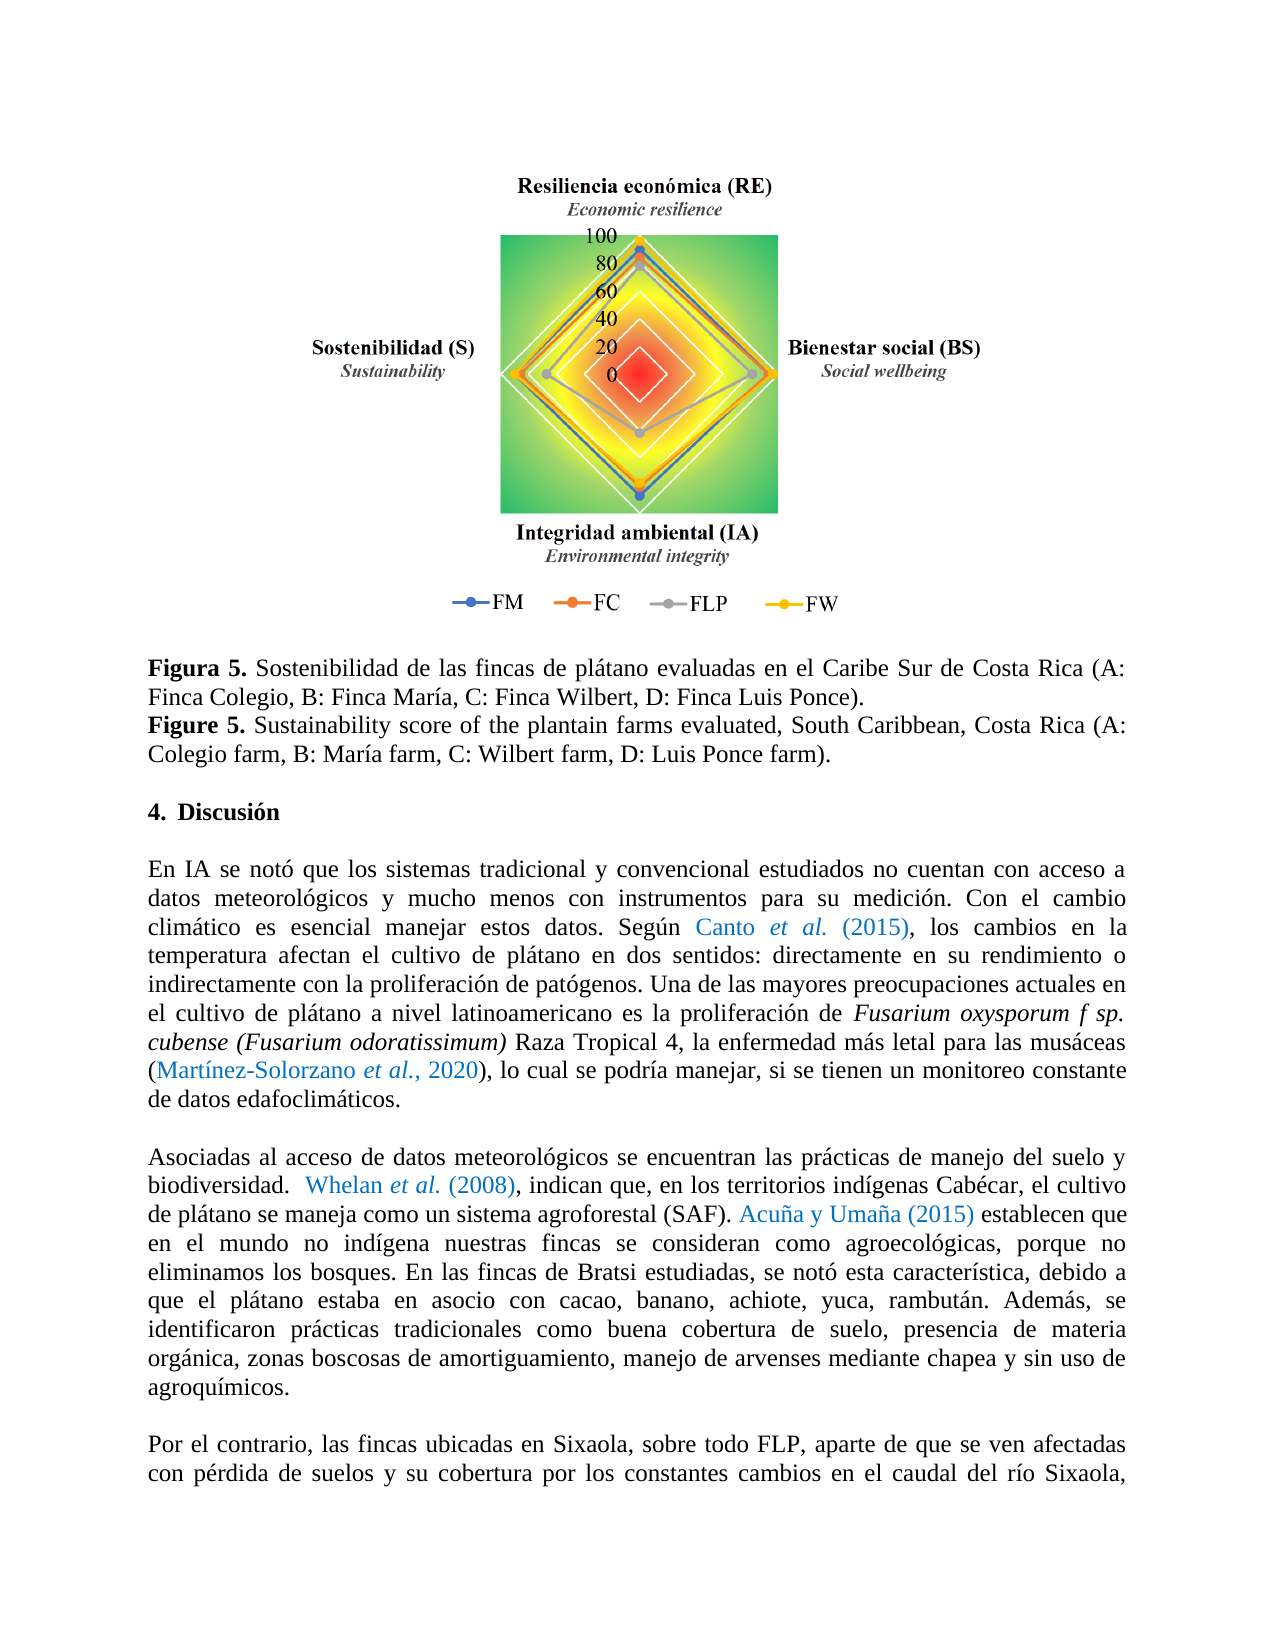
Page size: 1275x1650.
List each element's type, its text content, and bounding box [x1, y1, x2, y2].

text En IA se notó que los sistemas tradicional y convencional estudiados no cuentan con acceso a datos meteorológicos y mucho menos con instrumentos para su medición. Con el cambio climático es esencial manejar estos datos. Según Canto et al. (2015), los cambios en la temperatura afectan el cultivo de plátano en dos sentidos: directamente en su rendimiento o indirectamente con la proliferación de patógenos. Una de las mayores preocupaciones actuales en el cultivo de plátano a nivel latinoamericano es la proliferación de Fusarium oxysporum f sp. cubense (Fusarium odoratissimum) Raza Tropical 4, la enfermedad más letal para las musáceas (Martínez-Solorzano et al., 2020), lo cual se podría manejar, si se tienen un monitoreo constante de datos edafoclimáticos. [148, 854, 1127, 1113]
list Discusión [148, 797, 1127, 825]
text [148, 1429, 1127, 1487]
text Figure 5. Sustainability score of the plantain farms evaluated, South Caribbean, Costa Rica (A: Colegio farm, B: María farm, C: Wilbert farm, D: Luis Ponce farm). [148, 710, 1127, 768]
text Figura 5. Sostenibilidad de las fincas de plátano evaluadas en el Caribe Sur de Costa Rica (A: Finca Colegio, B: Finca María, C: Finca Wilbert, D: Finca Luis Ponce). [148, 653, 1127, 710]
text Asociadas al acceso de datos meteorológicos se encuentran las prácticas de manejo del suelo y biodiversidad. Whelan et al. (2008), indican que, en los territorios indígenas Cabécar, el cultivo de plátano se maneja como un sistema agroforestal (SAF). Acuña y Umaña (2015) establecen que en el mundo no indígena nuestras fincas se consideran como agroecológicas, porque no eliminamos los bosques. En las fincas de Bratsi estudiadas, se notó esta característica, debido a que el plátano estaba en asocio con cacao, banano, achiote, yuca, rambután. Además, se identificaron prácticas tradicionales como buena cobertura de suelo, presencia de materia orgánica, zonas boscosas de amortiguamiento, manejo de arvenses mediante chapea y sin uso de agroquímicos. [148, 1142, 1127, 1400]
picture [243, 147, 1032, 637]
